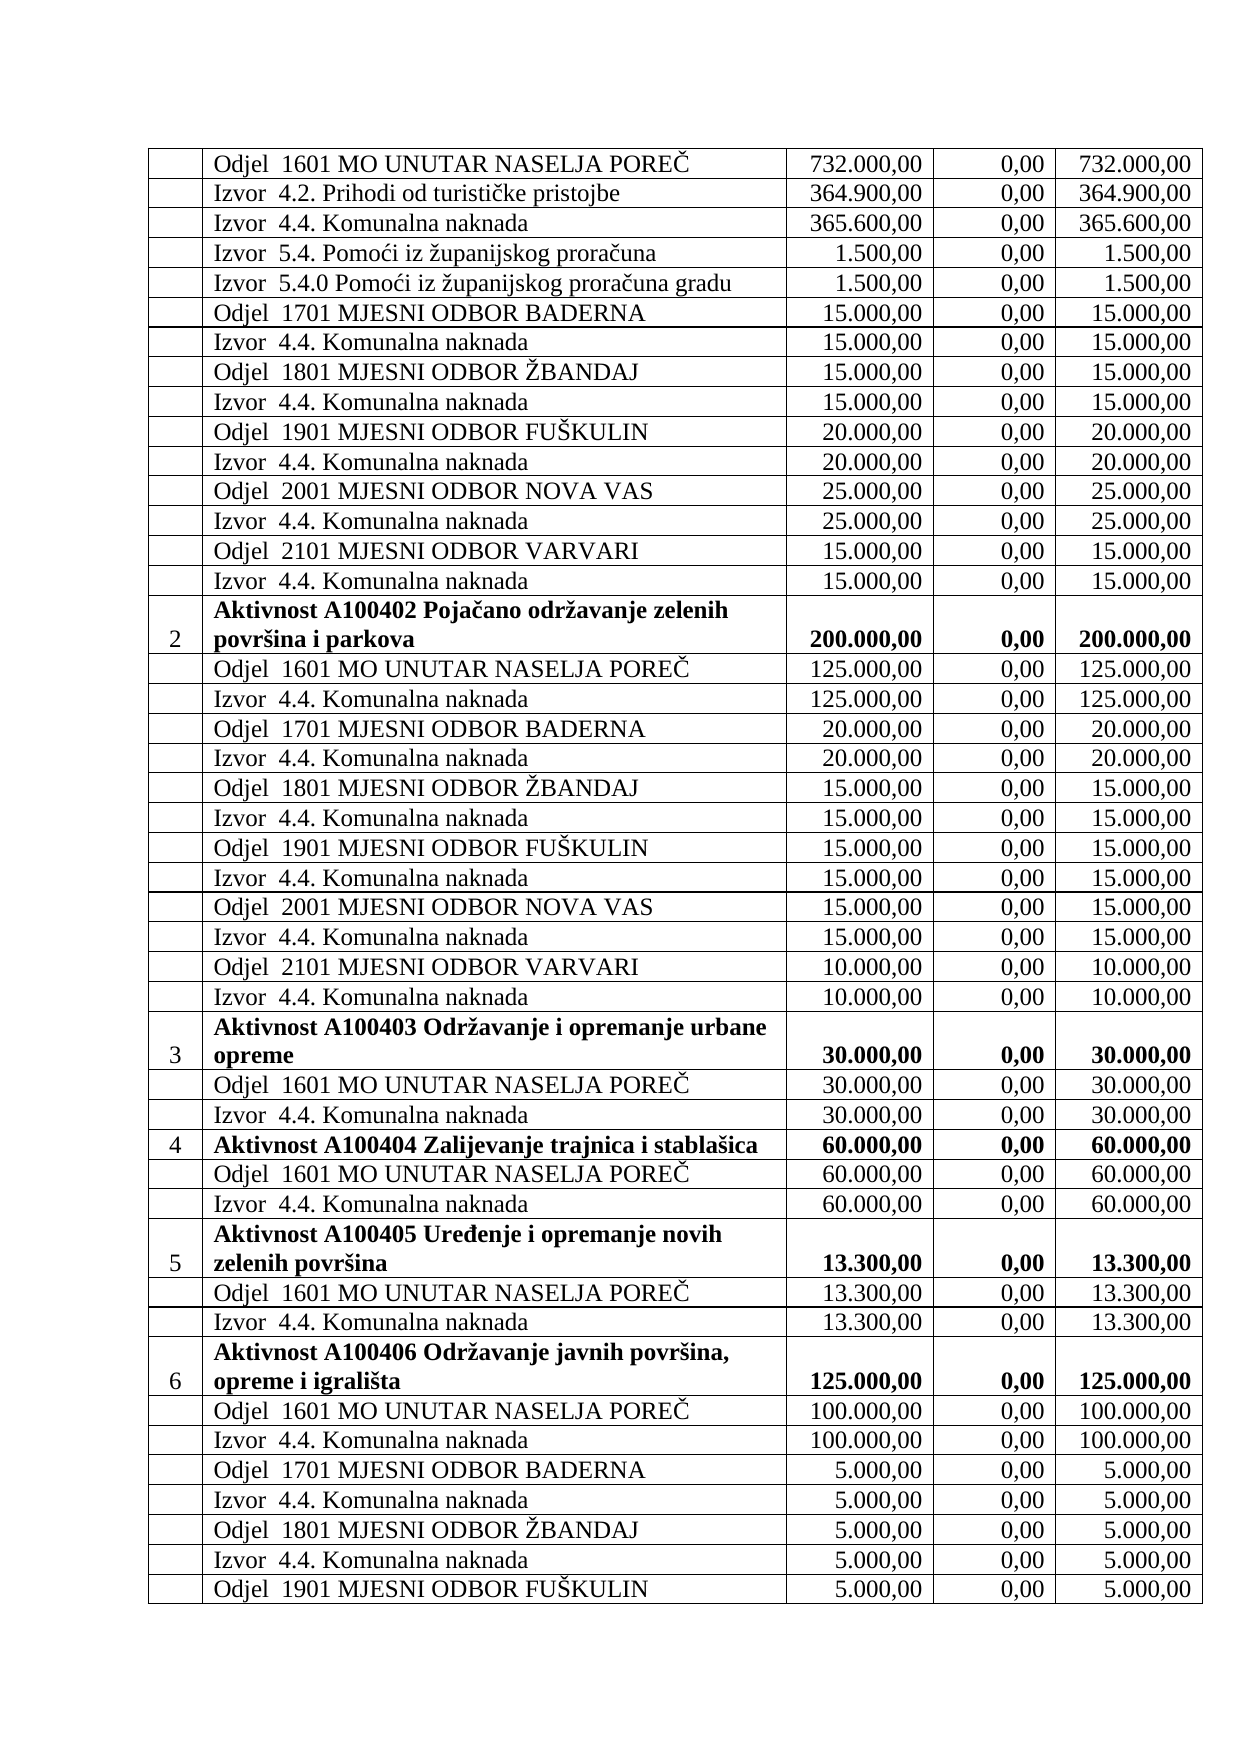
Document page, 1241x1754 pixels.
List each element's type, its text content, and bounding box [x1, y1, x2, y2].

table_cell 0,00 [934, 328, 1055, 356]
table_cell Odjel 2001 MJESNI ODBOR NOVA VAS [203, 893, 786, 921]
table_cell [149, 1575, 202, 1603]
table_cell 30.000,00 [1056, 1012, 1202, 1069]
table_cell Odjel 1801 MJESNI ODBOR ŽBANDAJ [203, 773, 786, 802]
table_cell 3 [149, 1012, 202, 1069]
table_cell [149, 654, 202, 683]
table_cell 0,00 [934, 1575, 1055, 1603]
table_cell 15.000,00 [787, 566, 933, 594]
table_cell 20.000,00 [787, 744, 933, 772]
table_cell 15.000,00 [1056, 536, 1202, 565]
table_cell 15.000,00 [787, 357, 933, 386]
table_cell 5.000,00 [787, 1515, 933, 1544]
table_cell Izvor 4.4. Komunalna naknada [203, 863, 786, 891]
table_cell 15.000,00 [787, 536, 933, 565]
table_cell [149, 179, 202, 207]
table_cell 0,00 [934, 1515, 1055, 1544]
table_cell Izvor 4.4. Komunalna naknada [203, 1308, 786, 1336]
table_cell 15.000,00 [1056, 298, 1202, 326]
table_cell 364.900,00 [1056, 179, 1202, 207]
table_cell [149, 684, 202, 713]
table_cell 5.000,00 [787, 1545, 933, 1573]
table_cell Izvor 5.4. Pomoći iz županijskog proračuna [203, 238, 786, 267]
table_cell Odjel 2101 MJESNI ODBOR VARVARI [203, 536, 786, 565]
table_cell Izvor 4.4. Komunalna naknada [203, 1485, 786, 1514]
table_cell 5.000,00 [1056, 1575, 1202, 1603]
table_cell 0,00 [934, 952, 1055, 981]
table_cell Odjel 1601 MO UNUTAR NASELJA POREČ [203, 1160, 786, 1188]
table_cell 5 [149, 1219, 202, 1277]
table_cell Odjel 1601 MO UNUTAR NASELJA POREČ [203, 654, 786, 683]
table_cell Odjel 1701 MJESNI ODBOR BADERNA [203, 714, 786, 742]
table_cell 13.300,00 [787, 1278, 933, 1306]
table_cell 30.000,00 [787, 1070, 933, 1099]
table_cell Odjel 1901 MJESNI ODBOR FUŠKULIN [203, 1575, 786, 1603]
table_cell 15.000,00 [1056, 328, 1202, 356]
table_cell 0,00 [934, 922, 1055, 951]
table_cell 13.300,00 [787, 1219, 933, 1277]
table_cell 15.000,00 [787, 922, 933, 951]
table_cell [149, 238, 202, 267]
table_cell 15.000,00 [1056, 566, 1202, 594]
table_cell 0,00 [934, 1219, 1055, 1277]
table_cell 100.000,00 [1056, 1396, 1202, 1424]
table_cell 15.000,00 [1056, 387, 1202, 416]
table_cell Izvor 4.2. Prihodi od turističke pristojbe [203, 179, 786, 207]
table_cell [149, 952, 202, 981]
table_cell 20.000,00 [787, 447, 933, 475]
table_cell 5.000,00 [787, 1575, 933, 1603]
table_cell [149, 268, 202, 297]
table_cell 15.000,00 [1056, 803, 1202, 832]
table_cell Izvor 4.4. Komunalna naknada [203, 208, 786, 237]
table_cell 0,00 [934, 1189, 1055, 1218]
table_cell [149, 357, 202, 386]
table_cell 0,00 [934, 1130, 1055, 1158]
table_cell 0,00 [934, 1545, 1055, 1573]
table_cell 10.000,00 [1056, 982, 1202, 1011]
table_cell 15.000,00 [787, 893, 933, 921]
table_cell Izvor 4.4. Komunalna naknada [203, 1100, 786, 1129]
table_cell [149, 566, 202, 594]
table_cell 15.000,00 [1056, 863, 1202, 891]
table_cell 15.000,00 [787, 328, 933, 356]
table_cell [149, 714, 202, 742]
table_cell Aktivnost A100403 Održavanje i opremanje urbane opreme [203, 1012, 786, 1069]
table_cell 13.300,00 [1056, 1308, 1202, 1336]
table_cell Izvor 4.4. Komunalna naknada [203, 684, 786, 713]
table_cell 0,00 [934, 684, 1055, 713]
table_cell 125.000,00 [1056, 684, 1202, 713]
table_cell [149, 298, 202, 326]
table_cell 13.300,00 [787, 1308, 933, 1336]
table_cell 25.000,00 [787, 506, 933, 535]
table_cell [149, 1515, 202, 1544]
table_cell 20.000,00 [1056, 417, 1202, 446]
table_cell 1.500,00 [1056, 268, 1202, 297]
table_cell Izvor 5.4.0 Pomoći iz županijskog proračuna gradu [203, 268, 786, 297]
table_cell [149, 1308, 202, 1336]
table_cell 0,00 [934, 1160, 1055, 1188]
table_cell 5.000,00 [787, 1455, 933, 1484]
table_cell 125.000,00 [787, 1337, 933, 1395]
table_cell [149, 863, 202, 891]
table_cell 0,00 [934, 238, 1055, 267]
table_cell [149, 1070, 202, 1099]
table_cell Izvor 4.4. Komunalna naknada [203, 1545, 786, 1573]
table_cell 5.000,00 [1056, 1485, 1202, 1514]
table_cell [149, 476, 202, 505]
table_cell 0,00 [934, 447, 1055, 475]
table_cell 200.000,00 [1056, 596, 1202, 653]
table_cell 25.000,00 [1056, 476, 1202, 505]
table_cell 60.000,00 [787, 1130, 933, 1158]
table_cell Odjel 1801 MJESNI ODBOR ŽBANDAJ [203, 1515, 786, 1544]
table_cell [149, 1100, 202, 1129]
table_cell 200.000,00 [787, 596, 933, 653]
table_cell 25.000,00 [787, 476, 933, 505]
table_cell 5.000,00 [1056, 1515, 1202, 1544]
table_cell 10.000,00 [787, 982, 933, 1011]
table_cell 60.000,00 [787, 1160, 933, 1188]
table_cell 0,00 [934, 476, 1055, 505]
table_cell 10.000,00 [787, 952, 933, 981]
table_cell 15.000,00 [787, 298, 933, 326]
table_cell 0,00 [934, 208, 1055, 237]
table_cell [149, 208, 202, 237]
table_cell 0,00 [934, 1278, 1055, 1306]
table_cell 15.000,00 [787, 773, 933, 802]
table_cell 60.000,00 [787, 1189, 933, 1218]
table_cell Odjel 1601 MO UNUTAR NASELJA POREČ [203, 149, 786, 177]
table_cell 13.300,00 [1056, 1219, 1202, 1277]
table_cell 0,00 [934, 833, 1055, 862]
table_cell [149, 506, 202, 535]
table_cell Izvor 4.4. Komunalna naknada [203, 922, 786, 951]
table_cell 15.000,00 [1056, 773, 1202, 802]
table_cell 125.000,00 [787, 654, 933, 683]
table_cell 15.000,00 [787, 803, 933, 832]
table_cell 30.000,00 [787, 1100, 933, 1129]
table_cell [149, 1426, 202, 1454]
table_cell Odjel 1901 MJESNI ODBOR FUŠKULIN [203, 417, 786, 446]
table_cell 4 [149, 1130, 202, 1158]
table_cell [149, 1485, 202, 1514]
table_cell 0,00 [934, 149, 1055, 177]
table_cell Odjel 1601 MO UNUTAR NASELJA POREČ [203, 1396, 786, 1424]
table_cell 15.000,00 [1056, 922, 1202, 951]
table_cell 15.000,00 [1056, 833, 1202, 862]
table_cell 0,00 [934, 1308, 1055, 1336]
table_cell 0,00 [934, 1485, 1055, 1514]
table_cell [149, 1278, 202, 1306]
table_cell 0,00 [934, 1337, 1055, 1395]
table_cell 0,00 [934, 863, 1055, 891]
table_cell 15.000,00 [787, 863, 933, 891]
table_cell [149, 982, 202, 1011]
table_cell 20.000,00 [787, 714, 933, 742]
table_cell Aktivnost A100406 Održavanje javnih površina, opreme i igrališta [203, 1337, 786, 1395]
table_cell 0,00 [934, 1426, 1055, 1454]
table_cell [149, 922, 202, 951]
table_cell [149, 1396, 202, 1424]
table_cell [149, 833, 202, 862]
table_cell 0,00 [934, 773, 1055, 802]
table_cell 6 [149, 1337, 202, 1395]
table_cell 15.000,00 [1056, 893, 1202, 921]
table_cell 125.000,00 [787, 684, 933, 713]
table_cell 125.000,00 [1056, 1337, 1202, 1395]
table_cell [149, 893, 202, 921]
table_cell Izvor 4.4. Komunalna naknada [203, 1426, 786, 1454]
table_cell Aktivnost A100404 Zalijevanje trajnica i stablašica [203, 1130, 786, 1158]
table_cell 0,00 [934, 744, 1055, 772]
table_cell 0,00 [934, 982, 1055, 1011]
table_cell Odjel 1701 MJESNI ODBOR BADERNA [203, 1455, 786, 1484]
table_cell 1.500,00 [787, 268, 933, 297]
table_cell Odjel 2001 MJESNI ODBOR NOVA VAS [203, 476, 786, 505]
table_cell 364.900,00 [787, 179, 933, 207]
table_cell Odjel 1801 MJESNI ODBOR ŽBANDAJ [203, 357, 786, 386]
table_cell [149, 1545, 202, 1573]
table_cell 0,00 [934, 417, 1055, 446]
table_cell 15.000,00 [787, 833, 933, 862]
table_cell 100.000,00 [787, 1396, 933, 1424]
table_cell 0,00 [934, 357, 1055, 386]
table_cell 0,00 [934, 179, 1055, 207]
table_cell 1.500,00 [1056, 238, 1202, 267]
table_cell 0,00 [934, 803, 1055, 832]
table_cell Odjel 1701 MJESNI ODBOR BADERNA [203, 298, 786, 326]
table_cell 15.000,00 [1056, 357, 1202, 386]
table_cell [149, 417, 202, 446]
table_cell 60.000,00 [1056, 1189, 1202, 1218]
table_cell [149, 1189, 202, 1218]
table_cell 1.500,00 [787, 238, 933, 267]
table_cell 125.000,00 [1056, 654, 1202, 683]
table_cell 15.000,00 [787, 387, 933, 416]
table_cell 5.000,00 [787, 1485, 933, 1514]
table_cell 0,00 [934, 268, 1055, 297]
table_cell 25.000,00 [1056, 506, 1202, 535]
table_cell Odjel 2101 MJESNI ODBOR VARVARI [203, 952, 786, 981]
table_cell [149, 744, 202, 772]
table_cell [149, 149, 202, 177]
table_cell Izvor 4.4. Komunalna naknada [203, 1189, 786, 1218]
table_cell [149, 773, 202, 802]
table_cell 0,00 [934, 566, 1055, 594]
table_cell Odjel 1601 MO UNUTAR NASELJA POREČ [203, 1278, 786, 1306]
table_cell 0,00 [934, 506, 1055, 535]
table_cell 0,00 [934, 893, 1055, 921]
table_cell 30.000,00 [1056, 1070, 1202, 1099]
table_cell Izvor 4.4. Komunalna naknada [203, 447, 786, 475]
table_cell [149, 803, 202, 832]
table_cell [149, 387, 202, 416]
table_cell 0,00 [934, 1396, 1055, 1424]
table_cell 0,00 [934, 1100, 1055, 1129]
table_cell 100.000,00 [1056, 1426, 1202, 1454]
table_cell Izvor 4.4. Komunalna naknada [203, 566, 786, 594]
table_cell 30.000,00 [787, 1012, 933, 1069]
table_cell 365.600,00 [1056, 208, 1202, 237]
table_cell 5.000,00 [1056, 1455, 1202, 1484]
table_cell Izvor 4.4. Komunalna naknada [203, 744, 786, 772]
table_cell 0,00 [934, 654, 1055, 683]
table_cell 60.000,00 [1056, 1130, 1202, 1158]
table_cell [149, 1455, 202, 1484]
table_cell 5.000,00 [1056, 1545, 1202, 1573]
table_cell 20.000,00 [1056, 744, 1202, 772]
table_cell Odjel 1601 MO UNUTAR NASELJA POREČ [203, 1070, 786, 1099]
table_cell 0,00 [934, 596, 1055, 653]
table_cell 13.300,00 [1056, 1278, 1202, 1306]
table_cell 0,00 [934, 1070, 1055, 1099]
table_cell 732.000,00 [787, 149, 933, 177]
table_cell 0,00 [934, 1012, 1055, 1069]
table_cell [149, 536, 202, 565]
table_cell 100.000,00 [787, 1426, 933, 1454]
table_cell 30.000,00 [1056, 1100, 1202, 1129]
table_cell 0,00 [934, 536, 1055, 565]
table_cell [149, 447, 202, 475]
table_cell 20.000,00 [1056, 714, 1202, 742]
table_cell Aktivnost A100405 Uređenje i opremanje novih zelenih površina [203, 1219, 786, 1277]
table_cell Izvor 4.4. Komunalna naknada [203, 982, 786, 1011]
table_cell 365.600,00 [787, 208, 933, 237]
table_cell 0,00 [934, 387, 1055, 416]
table_cell Izvor 4.4. Komunalna naknada [203, 803, 786, 832]
table_cell 0,00 [934, 1455, 1055, 1484]
table_cell Izvor 4.4. Komunalna naknada [203, 506, 786, 535]
table_cell Aktivnost A100402 Pojačano održavanje zelenih površina i parkova [203, 596, 786, 653]
table_cell 732.000,00 [1056, 149, 1202, 177]
table_cell 10.000,00 [1056, 952, 1202, 981]
table_cell 60.000,00 [1056, 1160, 1202, 1188]
table_cell [149, 1160, 202, 1188]
table_cell 0,00 [934, 714, 1055, 742]
table_cell 20.000,00 [1056, 447, 1202, 475]
table_cell [149, 328, 202, 356]
table_cell Izvor 4.4. Komunalna naknada [203, 387, 786, 416]
table_cell 0,00 [934, 298, 1055, 326]
table_cell Odjel 1901 MJESNI ODBOR FUŠKULIN [203, 833, 786, 862]
table_cell 2 [149, 596, 202, 653]
table_cell 20.000,00 [787, 417, 933, 446]
table_cell Izvor 4.4. Komunalna naknada [203, 328, 786, 356]
